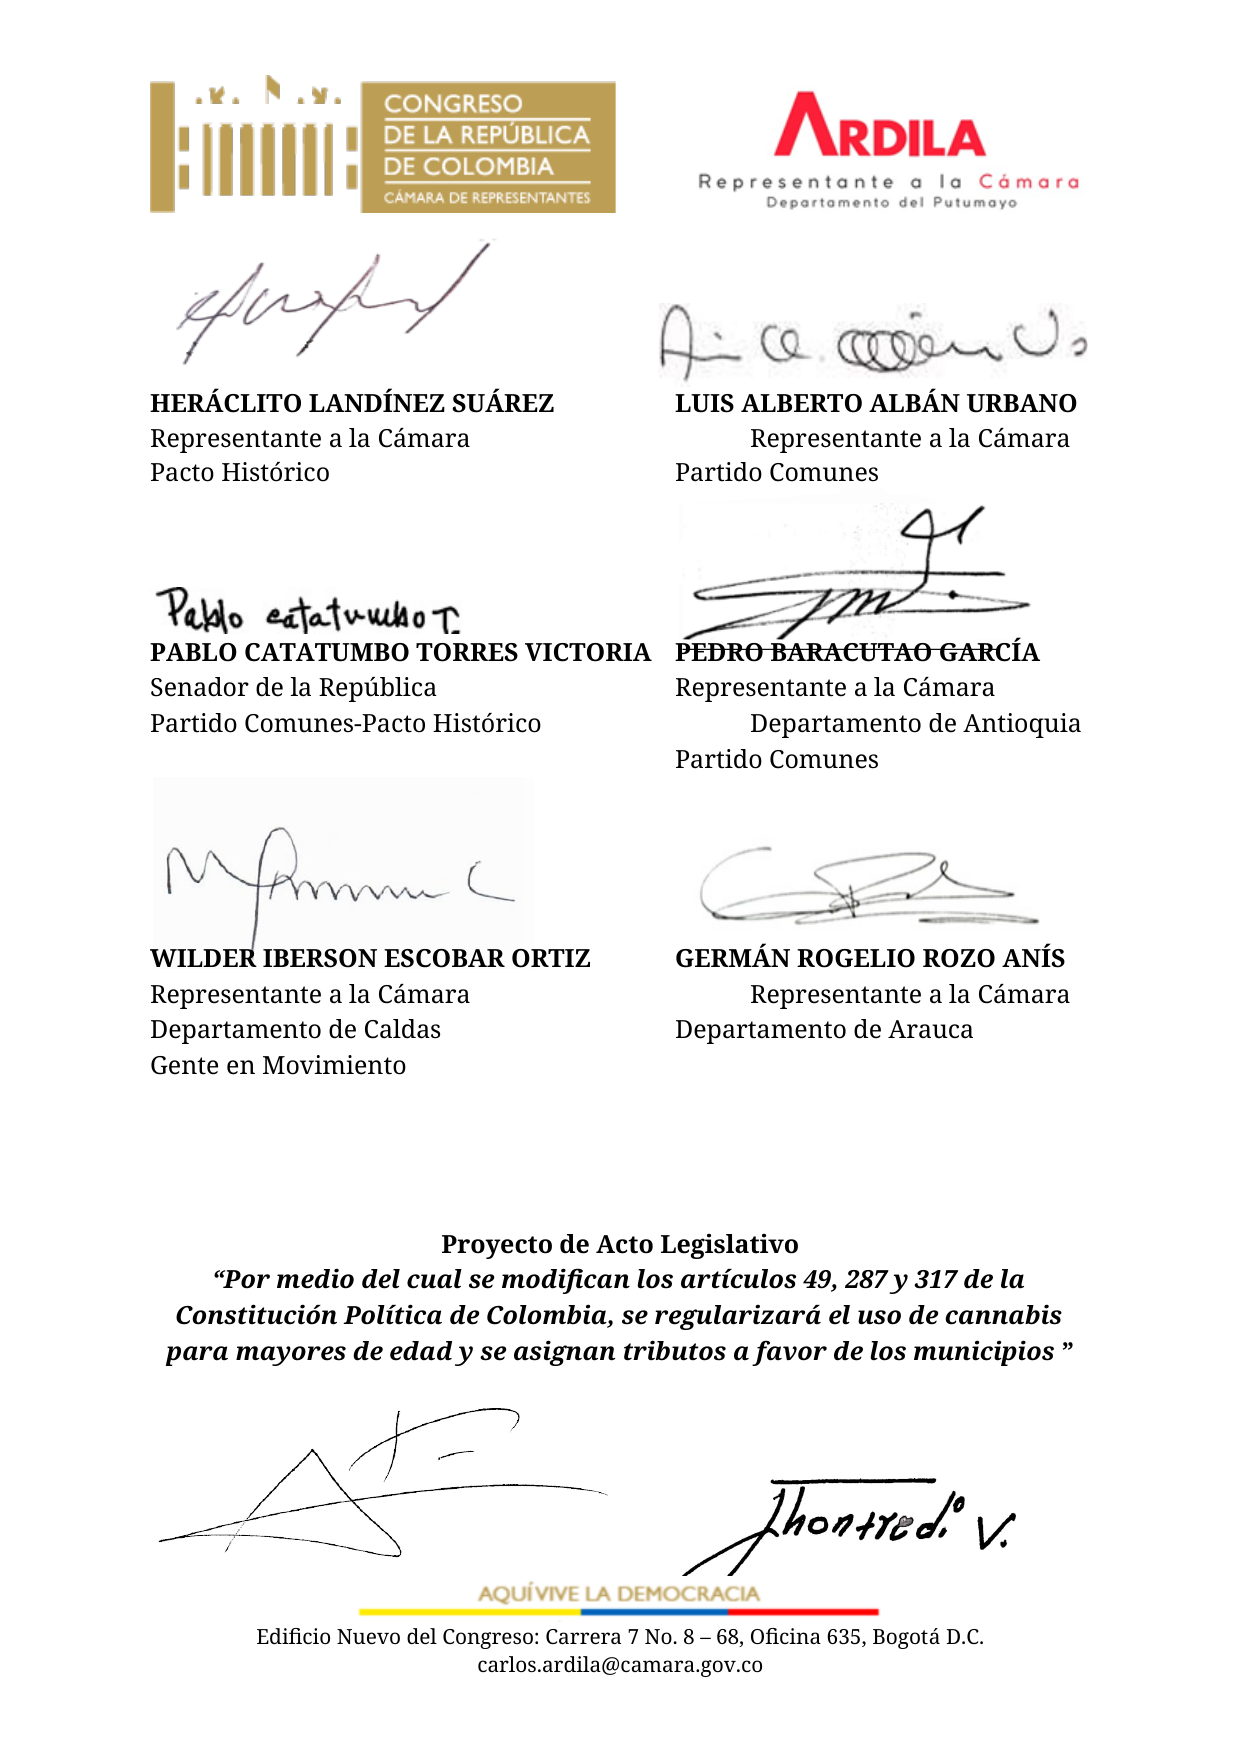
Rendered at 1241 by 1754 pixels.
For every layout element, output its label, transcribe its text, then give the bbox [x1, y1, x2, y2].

picture [678, 488, 1042, 634]
text Representante a la Cámara Representante a la Cámara [150, 420, 1080, 454]
text “Por medio del cual se modifican los artículos 49, 287 y 317 de la Constitución Política de Colombia, se regularizará el uso de cannabis para mayores de edad y se asignan tributos a favor de los municipios ” [150, 1262, 1090, 1368]
text WILDER IBERSON ESCOBAR ORTIZ GERMÁN ROGELIO ROZO ANÍS [150, 941, 1090, 974]
text Representante a la Cámara Representante a la Cámara [150, 976, 1090, 1010]
picture [150, 75, 616, 213]
picture [153, 1398, 616, 1575]
picture [658, 303, 1088, 387]
picture [352, 1478, 1017, 1622]
picture [150, 587, 472, 634]
text Senador de la República Representante a la Cámara [150, 670, 1090, 704]
picture [679, 85, 1091, 227]
text Proyecto de Acto Legislativo [150, 1226, 1090, 1260]
text Pacto Histórico Partido Comunes [150, 454, 1080, 488]
text Gente en Movimiento [150, 1048, 1090, 1082]
text PABLO CATATUMBO TORRES VICTORIA PEDRO BARACUTAO GARCÍA [150, 634, 1090, 668]
text Partido Comunes-Pacto Histórico Departamento de Antioquia [150, 706, 1090, 740]
text Departamento de Caldas Departamento de Arauca [150, 1012, 1090, 1046]
picture [153, 777, 535, 941]
text Partido Comunes [150, 742, 1090, 776]
text HERÁCLITO LANDÍNEZ SUÁREZ LUIS ALBERTO ALBÁN URBANO [150, 386, 1080, 420]
picture [693, 790, 1043, 932]
picture [150, 231, 502, 387]
